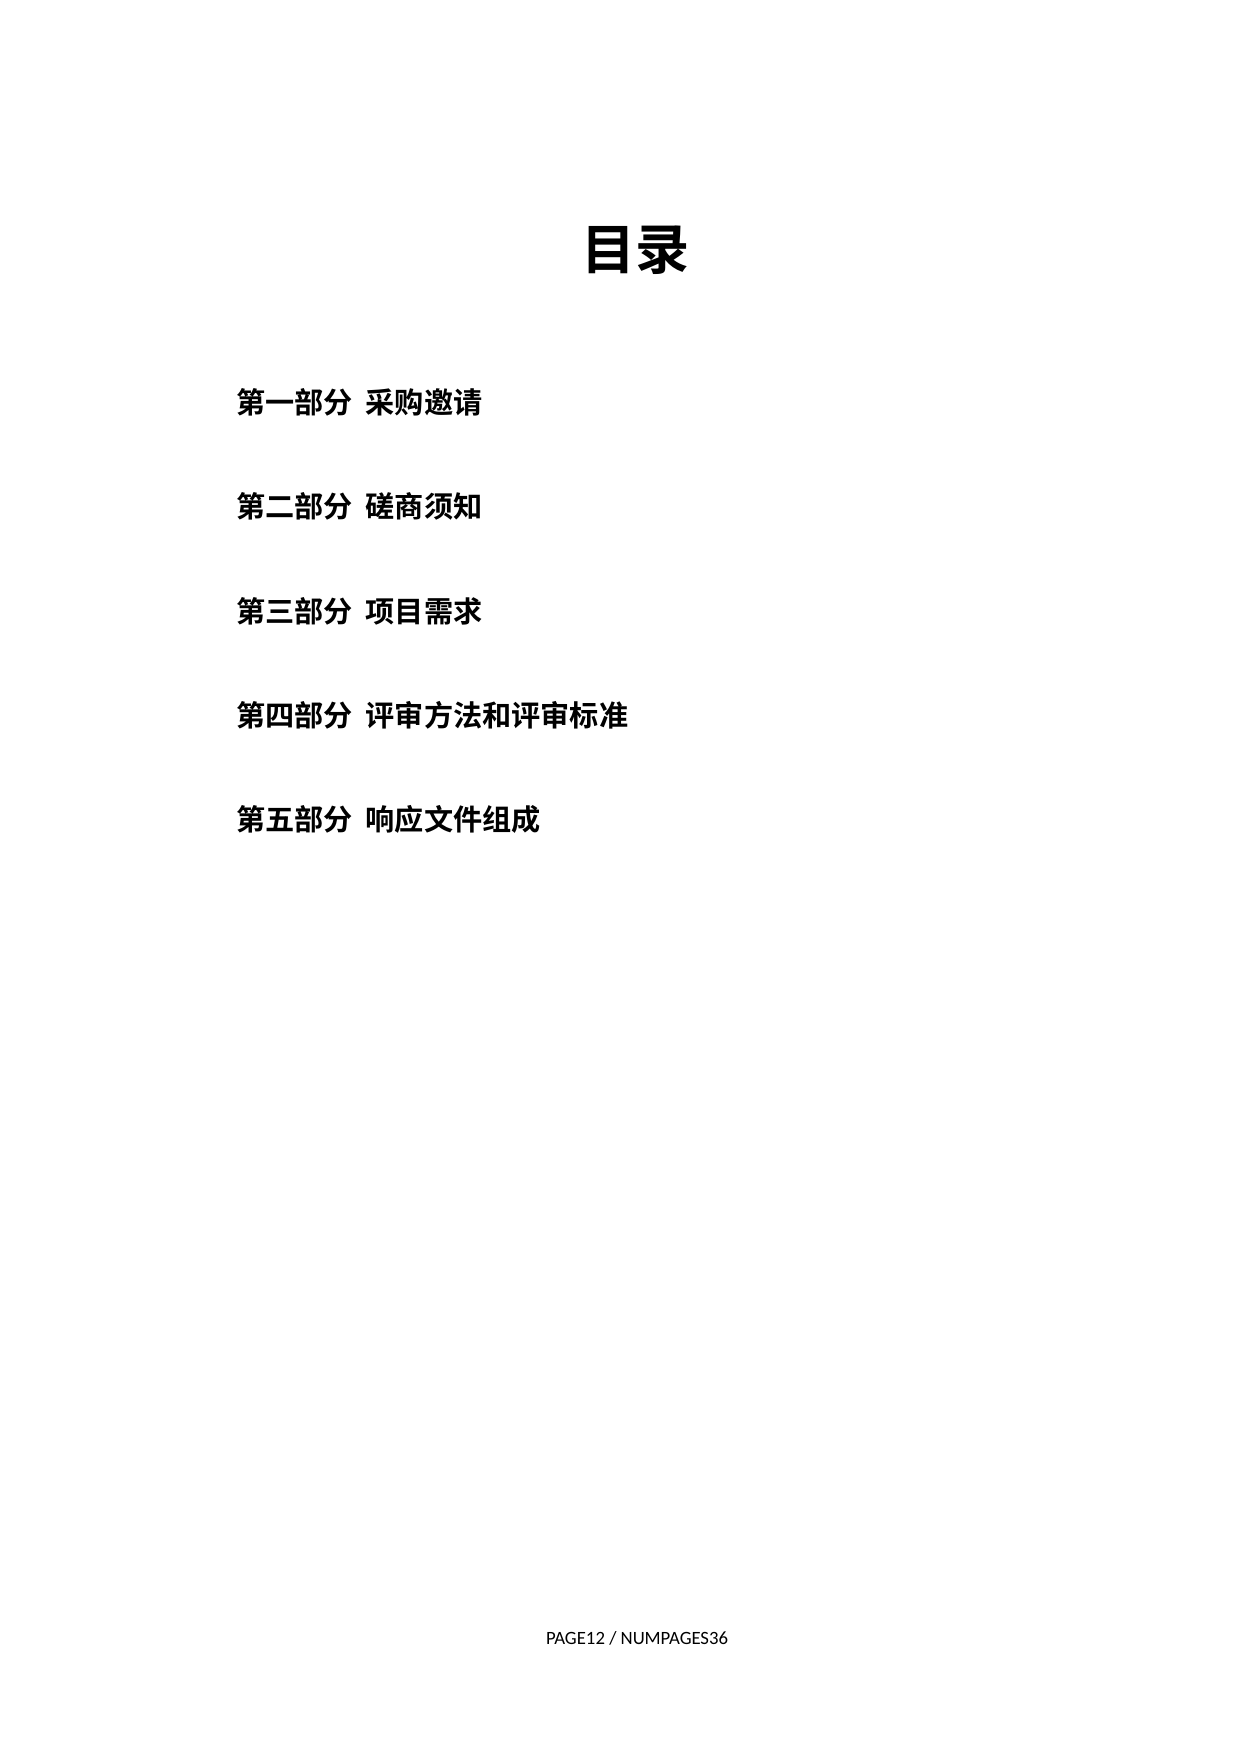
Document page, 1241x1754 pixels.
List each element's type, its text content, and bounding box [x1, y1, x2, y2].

text 第五部分 响应文件组成 [177, 784, 1092, 851]
text 第三部分 项目需求 [177, 576, 1092, 643]
text 第四部分 评审方法和评审标准 [177, 680, 1092, 747]
text 第一部分 采购邀请 [177, 368, 1092, 434]
text 目录 [177, 196, 1092, 295]
text 第二部分 磋商须知 [177, 472, 1092, 538]
